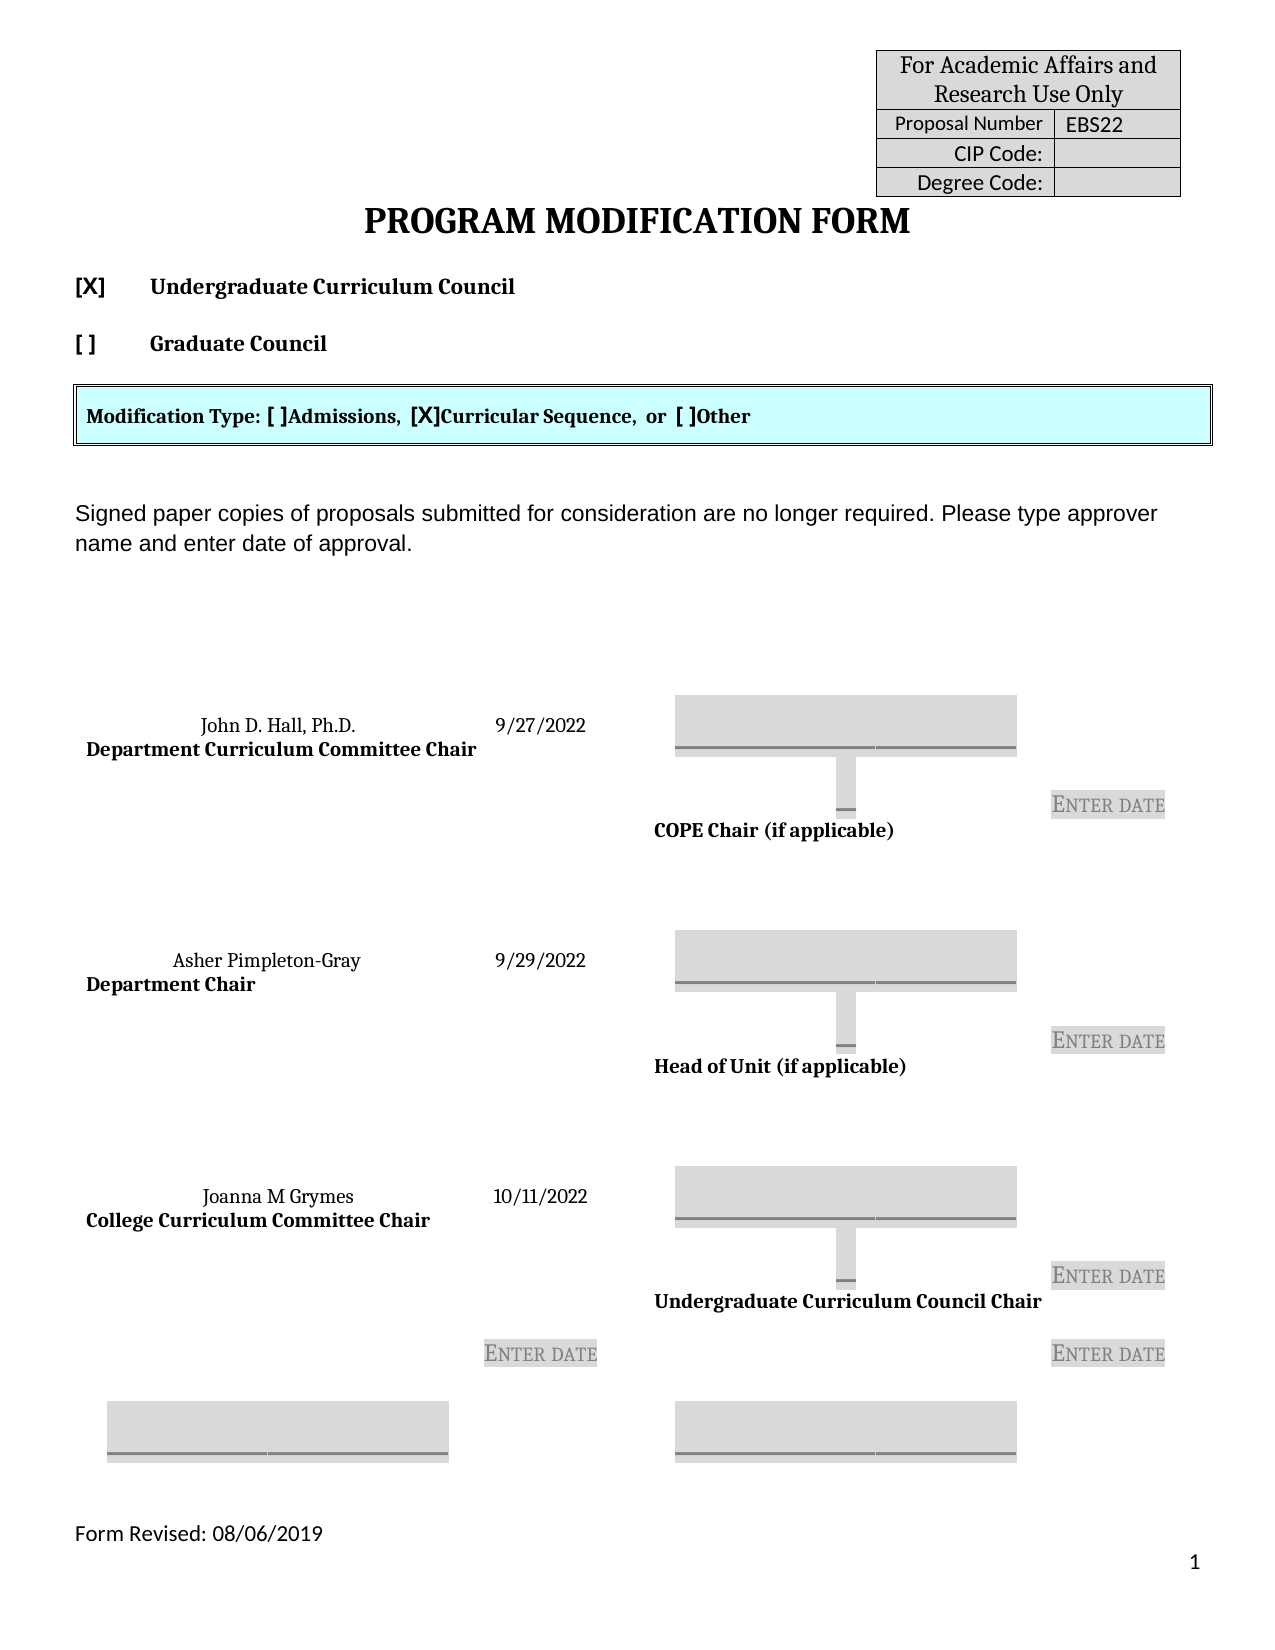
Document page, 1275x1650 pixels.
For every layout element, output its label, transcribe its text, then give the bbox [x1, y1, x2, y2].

text Program Modification Form [75, 199, 1200, 243]
table_cell College Curriculum Committee Chair [75, 1103, 643, 1339]
table_header For Academic Affairs and Research Use Only [877, 51, 1180, 109]
table_cell Proposal Number [877, 110, 1054, 138]
table_header Modification Type: [ ]Admissions, [X]Curricular Sequence, or [ ]Other [77, 387, 1210, 443]
table_cell Department Chair [75, 868, 643, 1103]
table_cell Head of Unit (if applicable) [643, 868, 1211, 1103]
table_cell [1055, 168, 1180, 196]
table_header COPE Chair (if applicable) [643, 632, 1211, 868]
text [X] Undergraduate Curriculum Council [75, 270, 1200, 301]
table_cell Undergraduate Curriculum Council Chair [643, 1103, 1211, 1339]
table_header Department Curriculum Committee Chair [75, 632, 643, 868]
table_cell CIP Code: [877, 139, 1054, 167]
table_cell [643, 1339, 1211, 1463]
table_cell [75, 1339, 643, 1463]
text [ ] Graduate Council [75, 327, 1200, 358]
text Signed paper copies of proposals submitted for consideration are no longer required. Please type approver name and enter date of approval. [75, 500, 1200, 556]
table_cell Degree Code: [877, 168, 1054, 196]
table_cell EBS22 [1055, 110, 1180, 138]
table_cell [1055, 139, 1180, 167]
